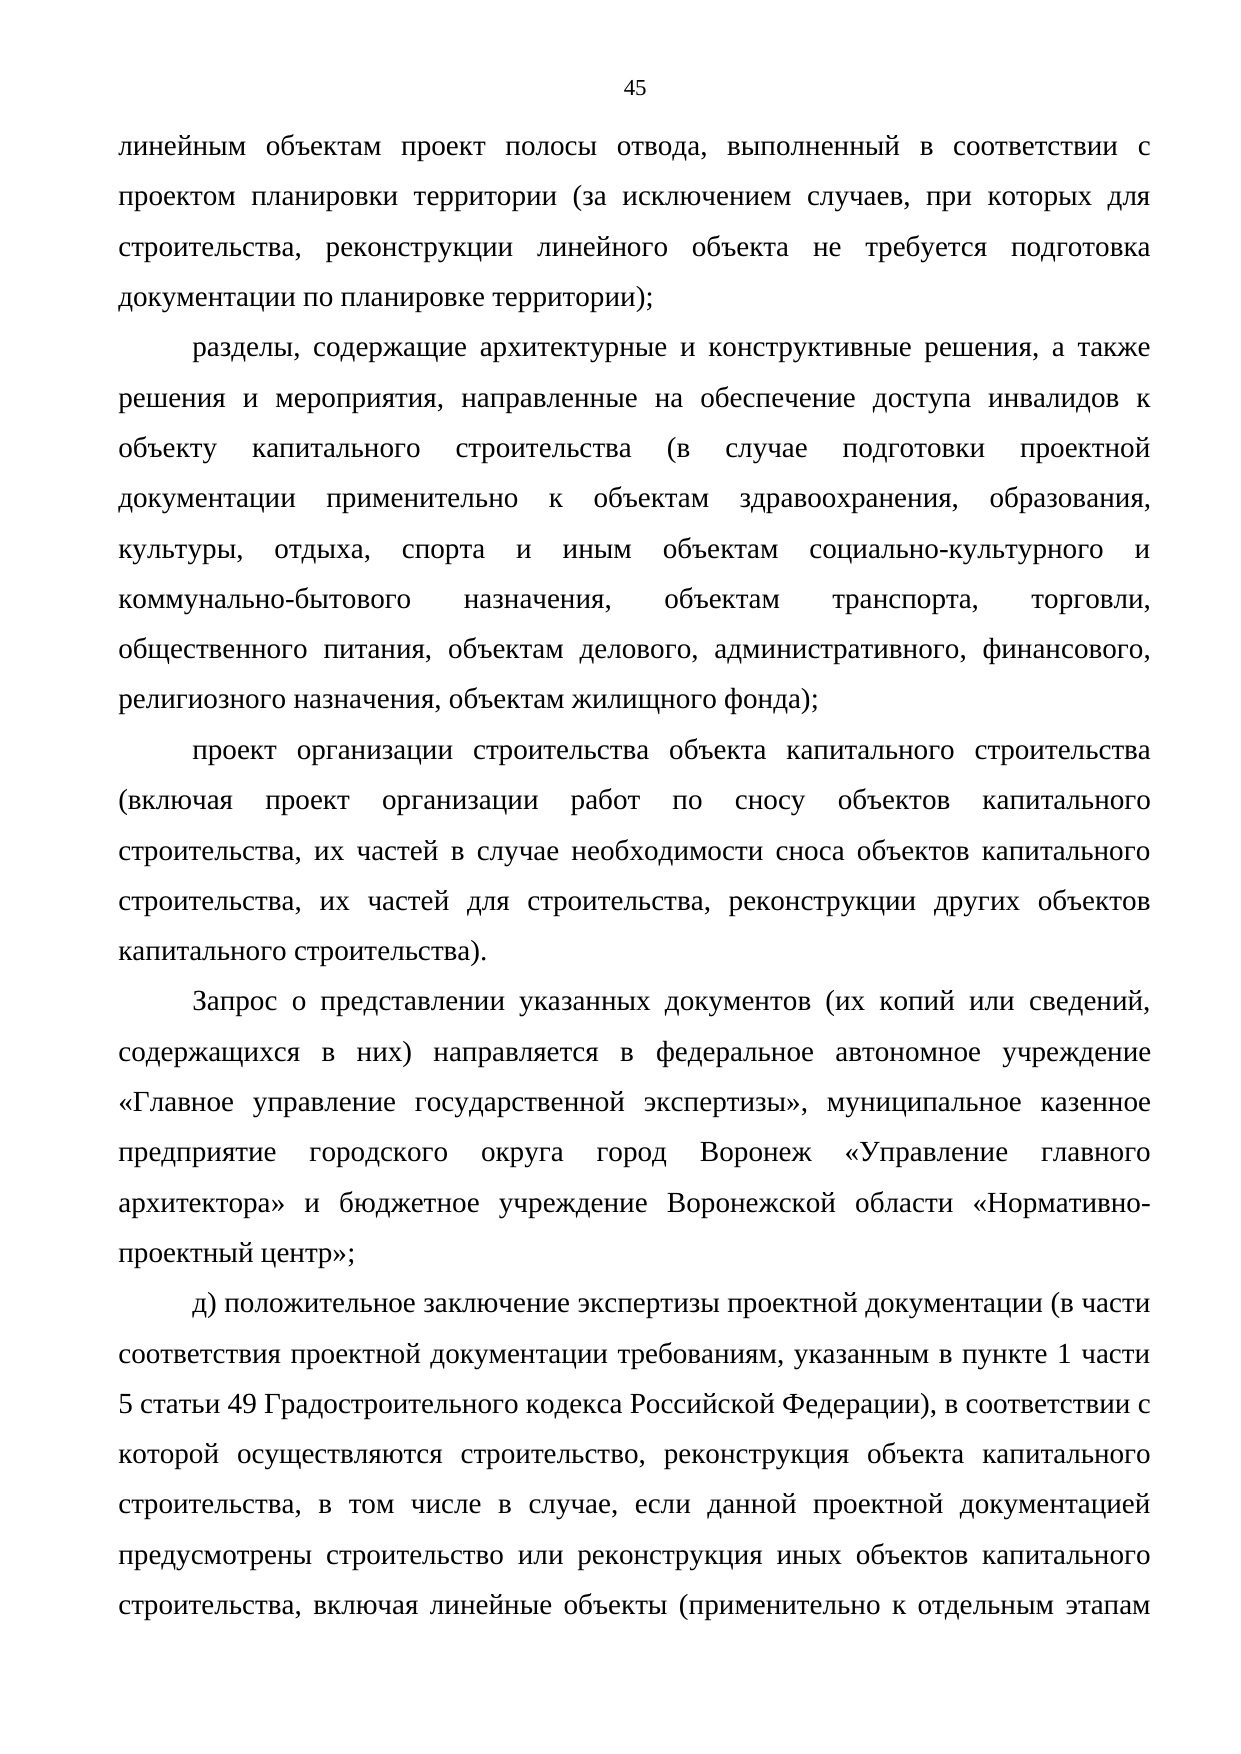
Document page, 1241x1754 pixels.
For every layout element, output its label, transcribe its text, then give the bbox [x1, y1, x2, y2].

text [118, 1285, 1152, 1621]
text Запрос о представлении указанных документов (их копий или сведений, содержащихся в них) направляется в федеральное автономное учреждение «Главное управление государственной экспертизы», муниципальное казенное предприятие городского округа город Воронеж «Управление главного архитектора» и бюджетное учреждение Воронежской области «Нормативно-проектный центр»; [118, 983, 1152, 1269]
text проект организации строительства объекта капитального строительства (включая проект организации работ по сносу объектов капитального строительства, их частей в случае необходимости сноса объектов капитального строительства, их частей для строительства, реконструкции других объектов капитального строительства). [118, 732, 1152, 967]
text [118, 128, 1152, 313]
text разделы, содержащие архитектурные и конструктивные решения, а также решения и мероприятия, направленные на обеспечение доступа инвалидов к объекту капитального строительства (в случае подготовки проектной документации применительно к объектам здравоохранения, образования, культуры, отдыха, спорта и иным объектам социально-культурного и коммунально-бытового назначения, объектам транспорта, торговли, общественного питания, объектам делового, административного, финансового, религиозного назначения, объектам жилищного фонда); [118, 329, 1152, 715]
